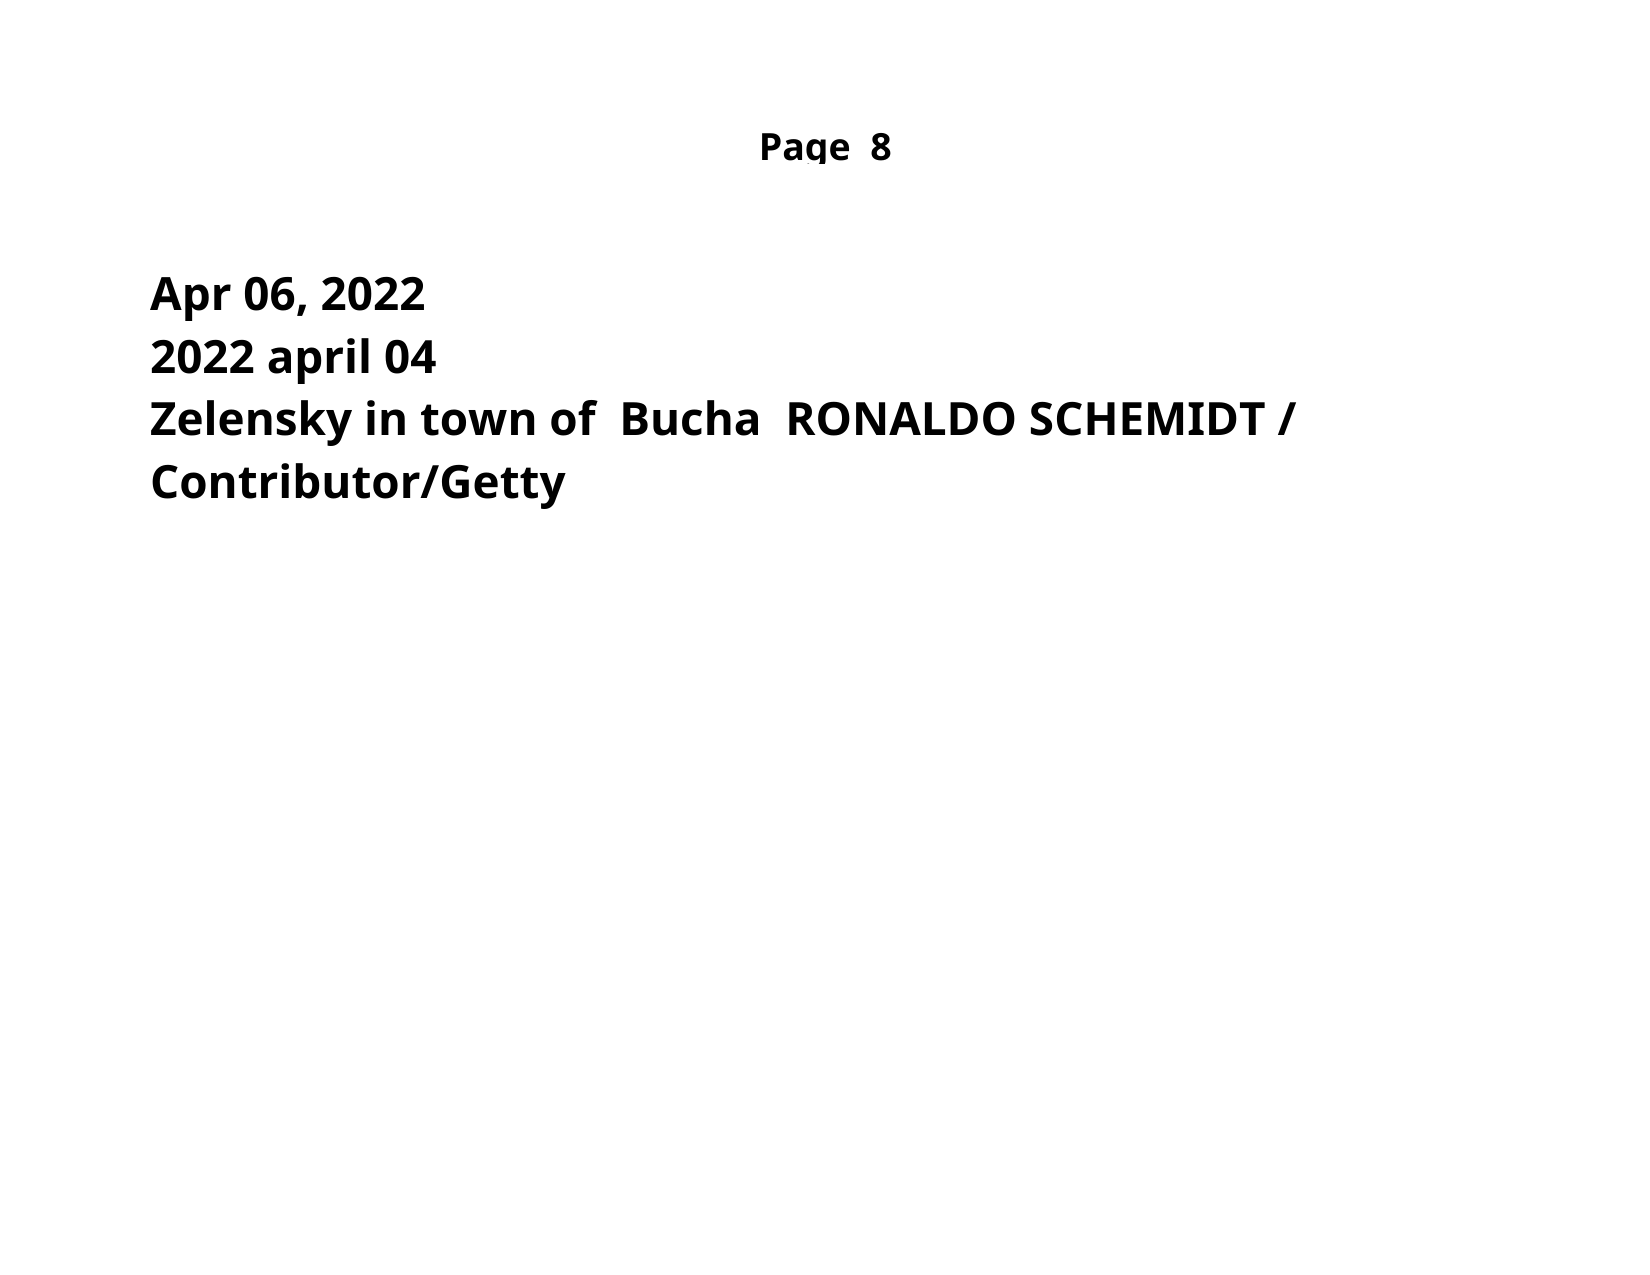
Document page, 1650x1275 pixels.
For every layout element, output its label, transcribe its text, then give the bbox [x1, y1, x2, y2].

text 2022 april 04 [150, 324, 1500, 387]
text Zelensky in town of Bucha RONALDO SCHEMIDT / Contributor/Getty [150, 387, 1500, 511]
text Apr 06, 2022 [150, 262, 1500, 324]
